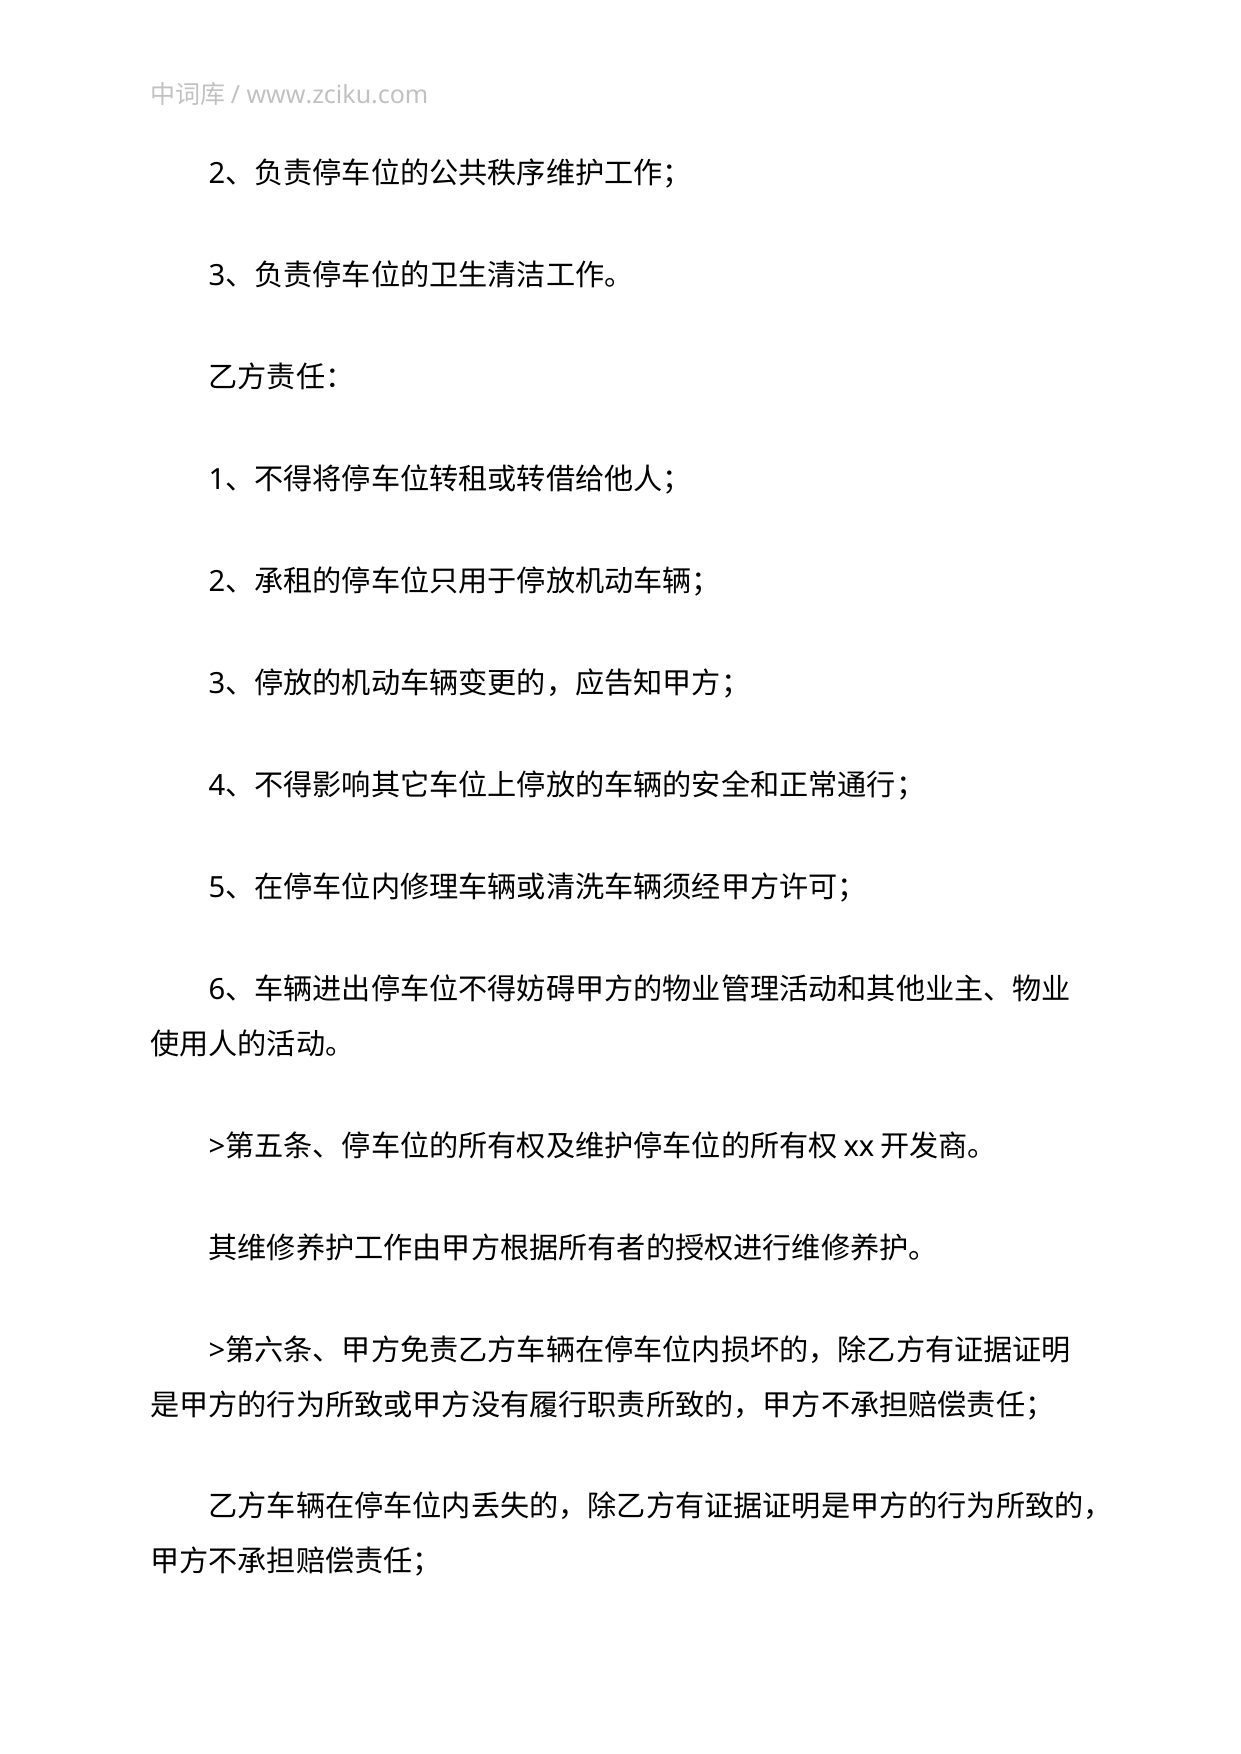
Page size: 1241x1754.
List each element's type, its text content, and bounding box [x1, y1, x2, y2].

text 1、不得将停车位转租或转借给他人； [150, 456, 1090, 498]
text 乙方责任： [150, 354, 1090, 396]
text 3、停放的机动车辆变更的，应告知甲方； [150, 660, 1090, 702]
text 5、在停车位内修理车辆或清洗车辆须经甲方许可； [150, 864, 1090, 906]
text >第五条、停车位的所有权及维护停车位的所有权xx开发商。 [150, 1122, 1090, 1165]
text 其维修养护工作由甲方根据所有者的授权进行维修养护。 [150, 1224, 1090, 1267]
text 3、负责停车位的卫生清洁工作。 [150, 252, 1090, 294]
text 2、承租的停车位只用于停放机动车辆； [150, 558, 1090, 600]
text 6、车辆进出停车位不得妨碍甲方的物业管理活动和其他业主、物业使用人的活动。 [150, 966, 1090, 1063]
text 乙方车辆在停车位内丢失的，除乙方有证据证明是甲方的行为所致的，甲方不承担赔偿责任； [150, 1483, 1090, 1580]
text 4、不得影响其它车位上停放的车辆的安全和正常通行； [150, 762, 1090, 804]
text 2、负责停车位的公共秩序维护工作； [150, 150, 1090, 192]
text >第六条、甲方免责乙方车辆在停车位内损坏的，除乙方有证据证明是甲方的行为所致或甲方没有履行职责所致的，甲方不承担赔偿责任； [150, 1326, 1090, 1423]
